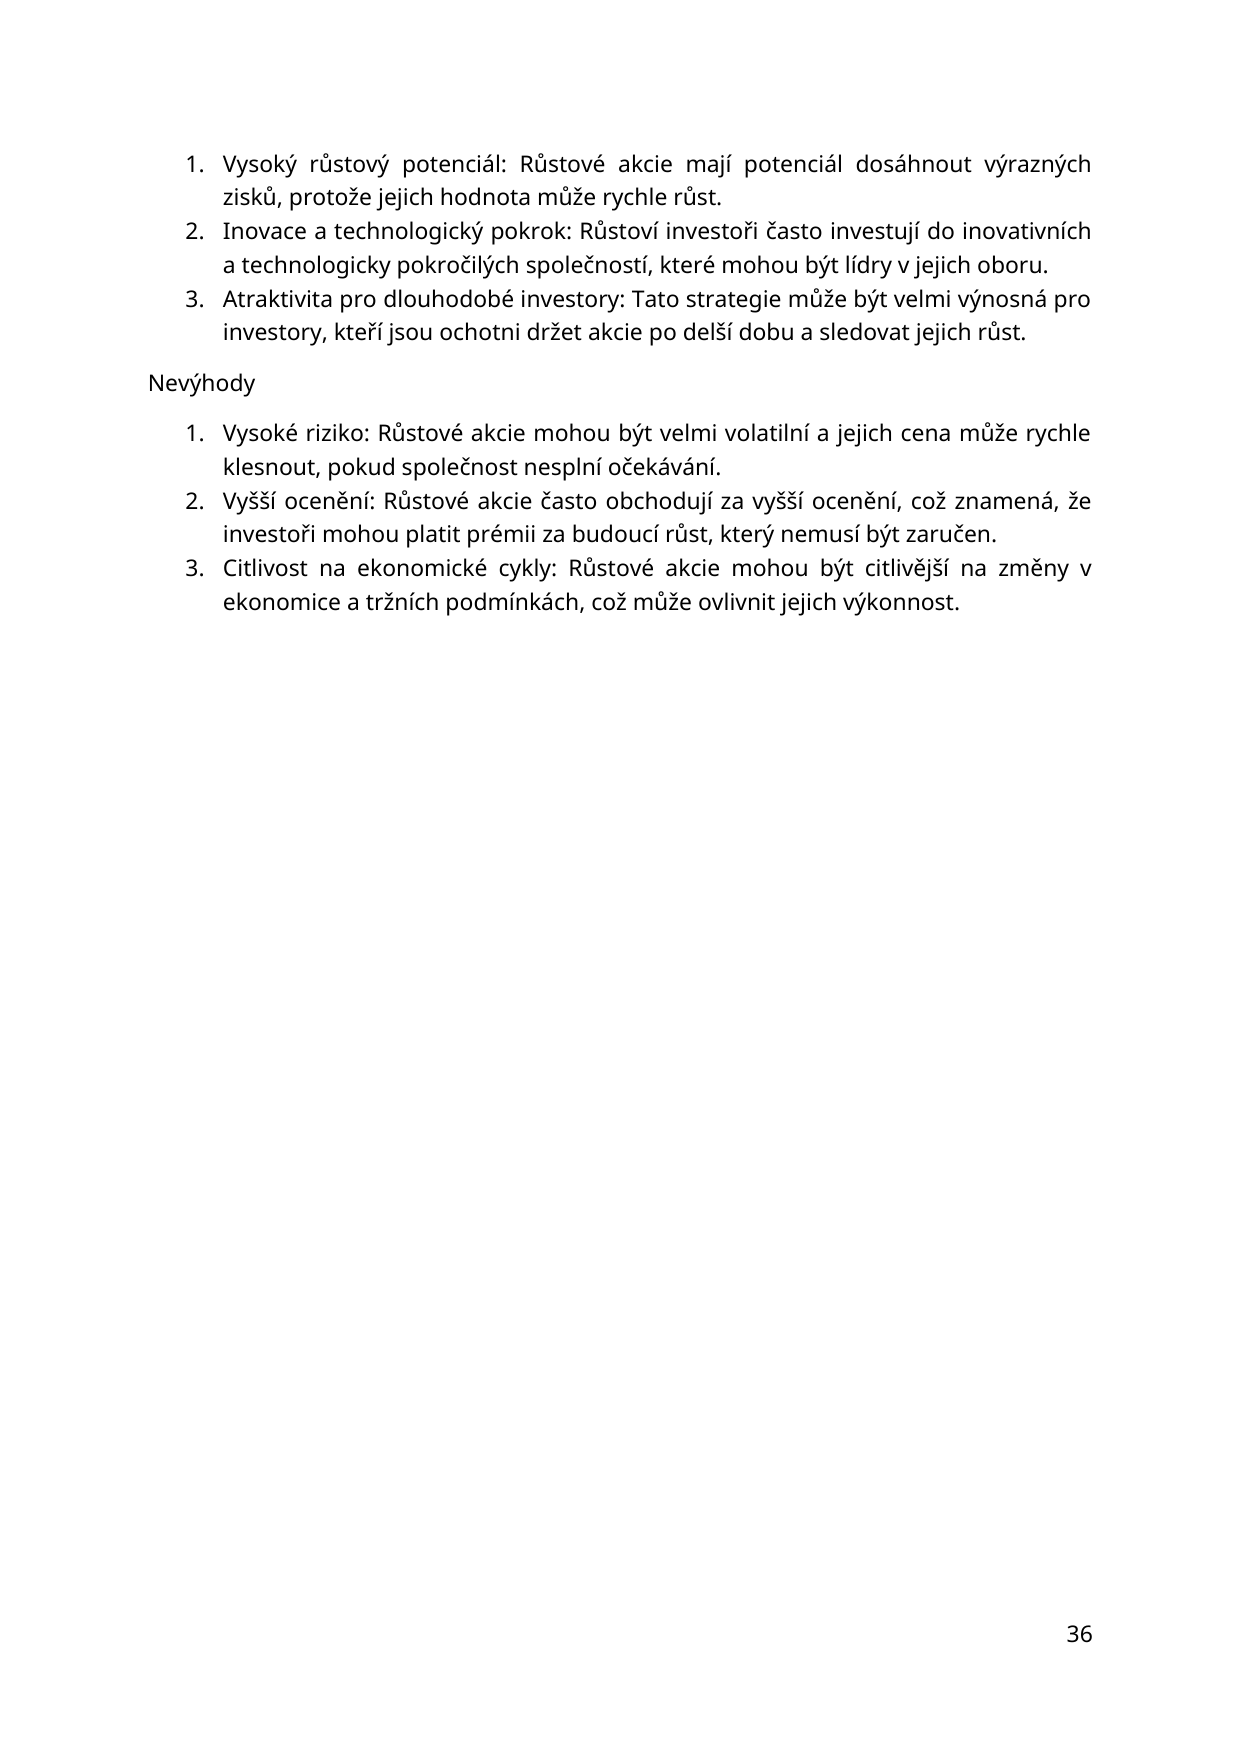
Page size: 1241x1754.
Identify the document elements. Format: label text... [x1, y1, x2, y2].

list Vysoké riziko: Růstové akcie mohou být velmi volatilní a jejich cena může rychle klesnout, pokud společnost nesplní očekávání. [185, 417, 1093, 482]
list Vyšší ocenění: Růstové akcie často obchodují za vyšší ocenění, což znamená, že investoři mohou platit prémii za budoucí růst, který nemusí být zaručen. [185, 485, 1093, 550]
list Citlivost na ekonomické cykly: Růstové akcie mohou být citlivější na změny v ekonomice a tržních podmínkách, což může ovlivnit jejich výkonnost. [185, 552, 1093, 617]
list Vysoký růstový potenciál: Růstové akcie mají potenciál dosáhnout výrazných zisků, protože jejich hodnota může rychle růst. [185, 148, 1093, 213]
list Atraktivita pro dlouhodobé investory: Tato strategie může být velmi výnosná pro investory, kteří jsou ochotni držet akcie po delší dobu a sledovat jejich růst. [185, 283, 1093, 348]
text Nevýhody [148, 367, 1093, 398]
list Inovace a technologický pokrok: Růstoví investoři často investují do inovativních a technologicky pokročilých společností, které mohou být lídry v jejich oboru. [185, 215, 1093, 280]
